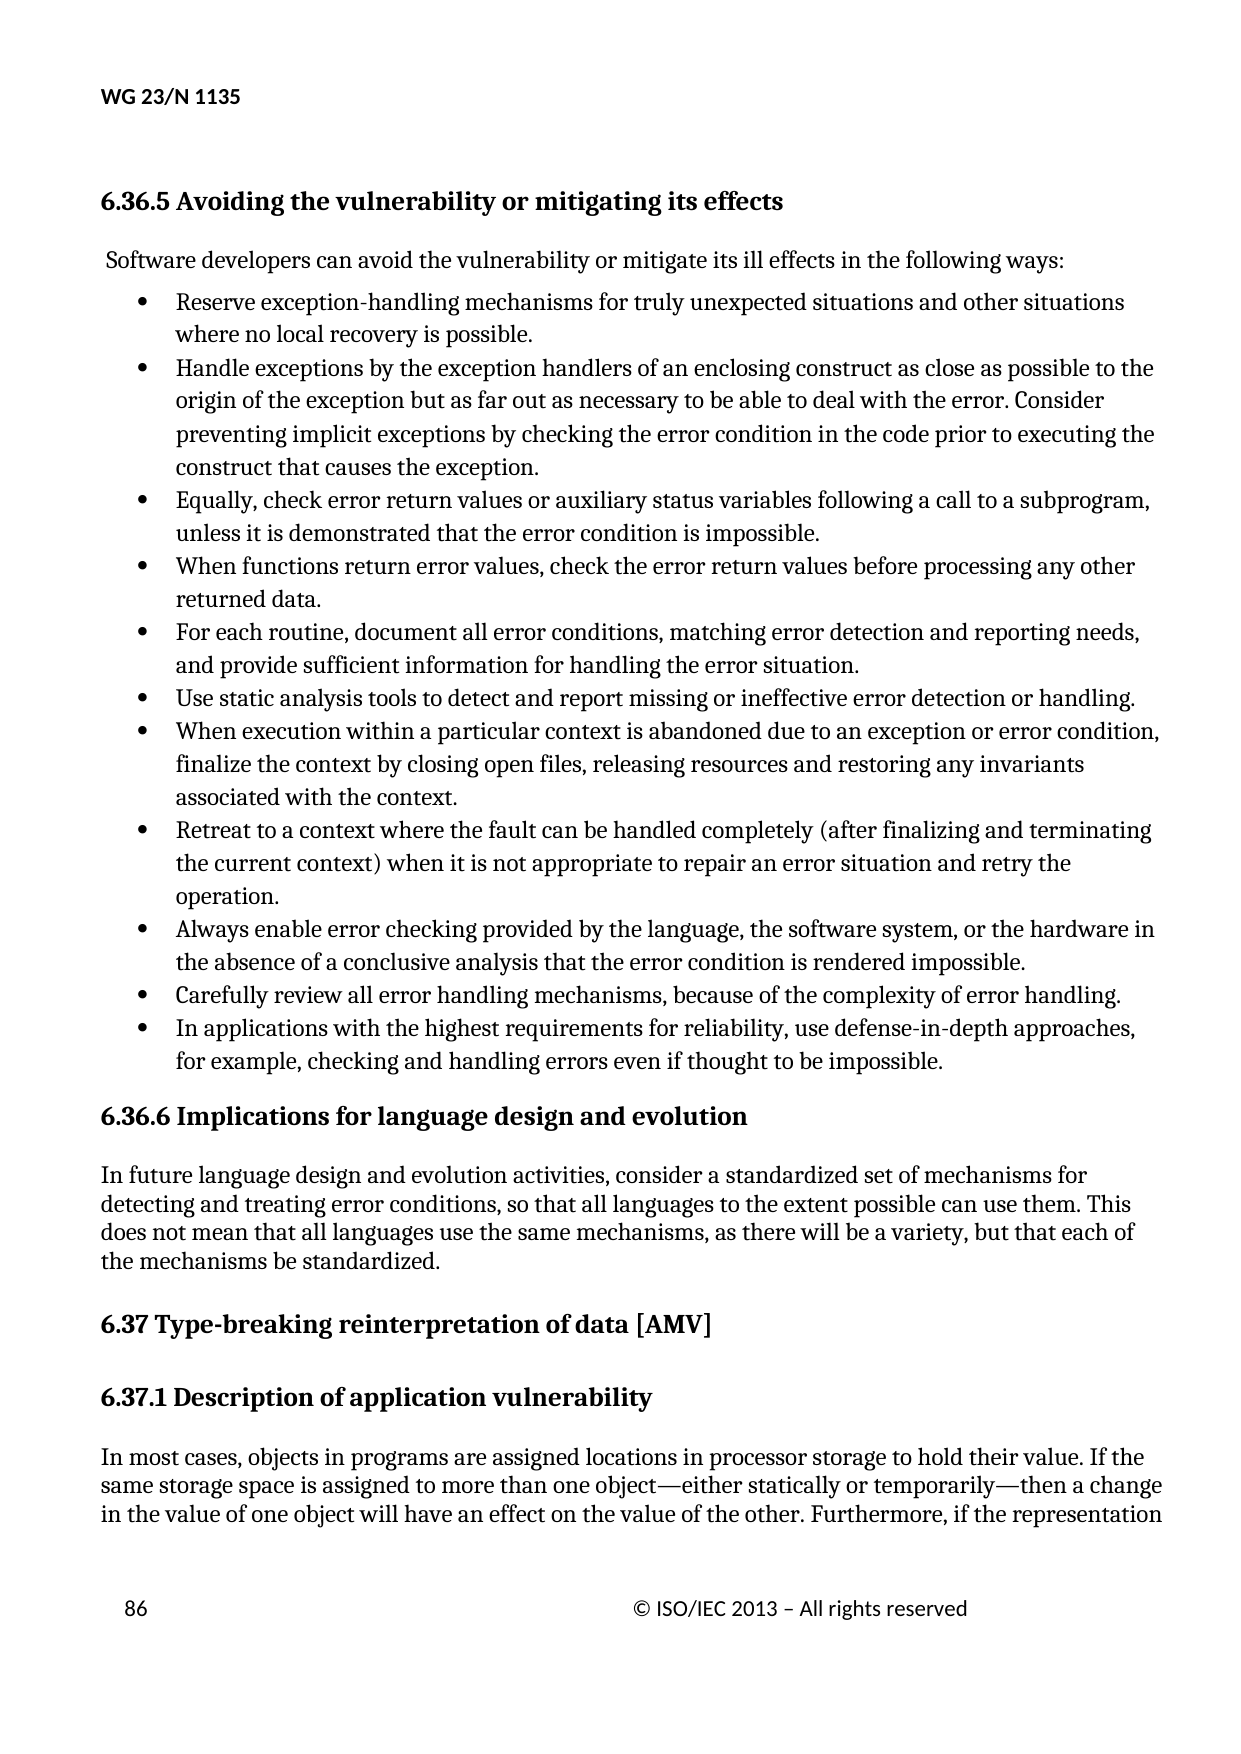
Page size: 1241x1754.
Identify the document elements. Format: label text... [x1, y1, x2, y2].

list In applications with the highest requirements for reliability, use defense-in-depth approaches, for example, checking and handling errors even if thought to be impossible. [138, 1014, 1164, 1076]
list Reserve exception-handling mechanisms for truly unexpected situations and other situations where no local recovery is possible. [138, 287, 1164, 349]
list For each routine, document all error conditions, matching error detection and reporting needs, and provide sufficient information for handling the error situation. [138, 618, 1164, 679]
subtitle 6.36.5 Avoiding the vulnerability or mitigating its effects [101, 186, 1164, 217]
list When functions return error values, check the error return values before processing any other returned data. [138, 552, 1164, 613]
text Software developers can avoid the vulnerability or mitigate its ill effects in the following ways: [101, 246, 1164, 275]
list When execution within a particular context is abandoned due to an exception or error condition, finalize the context by closing open files, releasing resources and restoring any invariants associated with the context. [138, 717, 1164, 811]
list Carefully review all error handling mechanisms, because of the complexity of error handling. [138, 981, 1164, 1009]
subtitle 6.36.6 Implications for language design and evolution [101, 1101, 1164, 1132]
list Handle exceptions by the exception handlers of an enclosing construct as close as possible to the origin of the exception but as far out as necessary to be able to deal with the error. Consider preventing implicit exceptions by checking the error condition in the code prior to executing the construct that causes the exception. [138, 353, 1164, 481]
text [101, 1442, 1164, 1529]
list Always enable error checking provided by the language, the software system, or the hardware in the absence of a conclusive analysis that the error condition is rendered impossible. [138, 915, 1164, 977]
subtitle 6.37 Type-breaking reinterpretation of data [AMV] [101, 1309, 1164, 1340]
list Use static analysis tools to detect and report missing or ineffective error detection or handling. [138, 684, 1164, 712]
text In future language design and evolution activities, consider a standardized set of mechanisms for detecting and treating error conditions, so that all languages to the extent possible can use them. This does not mean that all languages use the same mechanisms, as there will be a variety, but that each of the mechanisms be standardized. [101, 1161, 1164, 1276]
subtitle 6.37.1 Description of application vulnerability [101, 1382, 1164, 1413]
list Retreat to a context where the fault can be handled completely (after finalizing and terminating the current context) when it is not appropriate to repair an error situation and retry the operation. [138, 816, 1164, 911]
list Equally, check error return values or auxiliary status variables following a call to a subprogram, unless it is demonstrated that the error condition is impossible. [138, 486, 1164, 547]
